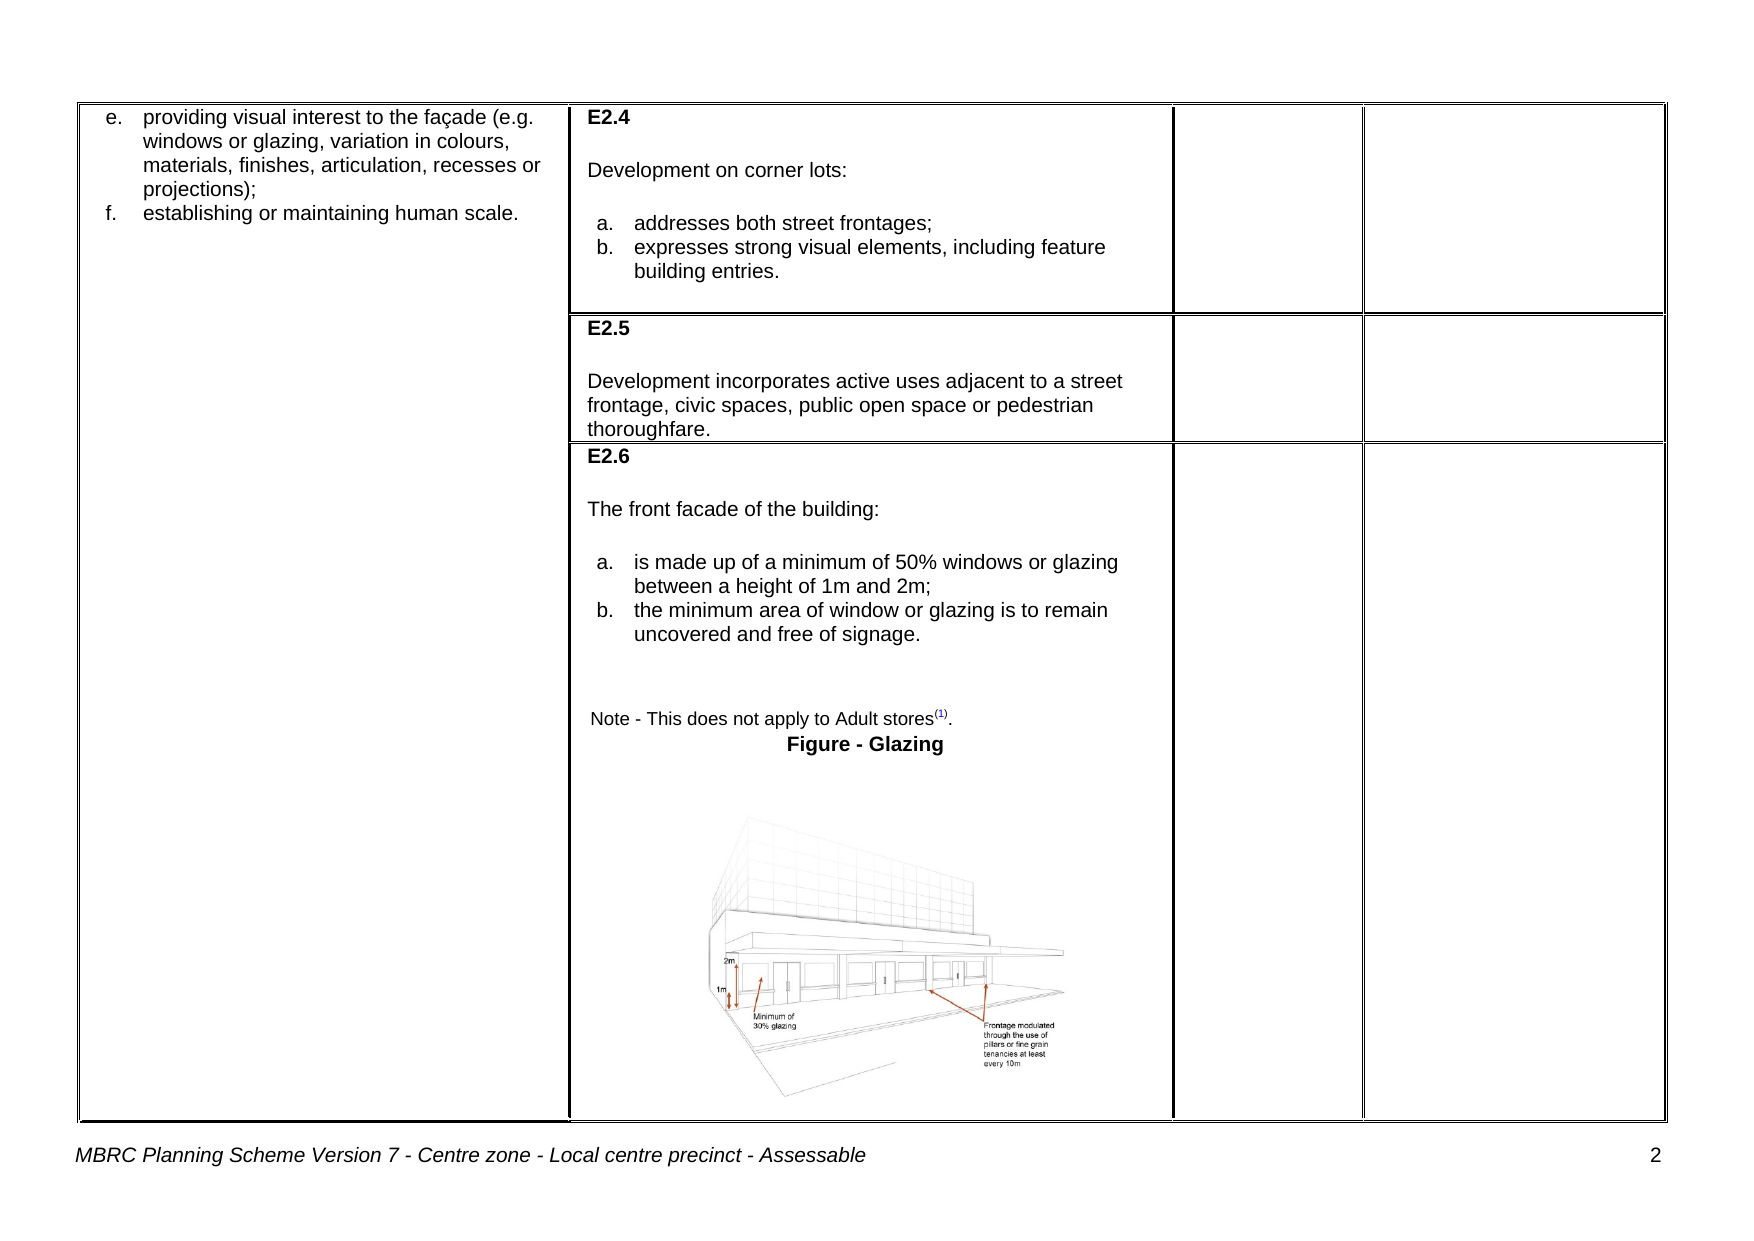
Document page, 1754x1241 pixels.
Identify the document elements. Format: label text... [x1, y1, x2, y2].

picture [635, 785, 1108, 1120]
table_cell E2.4 Development on corner lots: addresses both street frontages; expresses strong visual elements, including feature building entries. [569, 103, 1173, 312]
table_cell [1173, 105, 1364, 312]
table_cell E2.5 Development incorporates active uses adjacent to a street frontage, civic spaces, public open space or pedestrian thoroughfare. [571, 316, 1172, 441]
table_cell [1364, 102, 1666, 312]
table_cell [1173, 444, 1364, 1119]
table_cell [1175, 316, 1362, 441]
table_cell E2.6 The front facade of the building: is made up of a minimum of 50% windows or glazing between a height of 1m and 2m; the minimum area of window or glazing is to remain uncovered and free of signage. Figure - Glazing [569, 444, 1173, 1119]
table_cell [1364, 441, 1666, 1119]
table_cell [1365, 312, 1665, 441]
